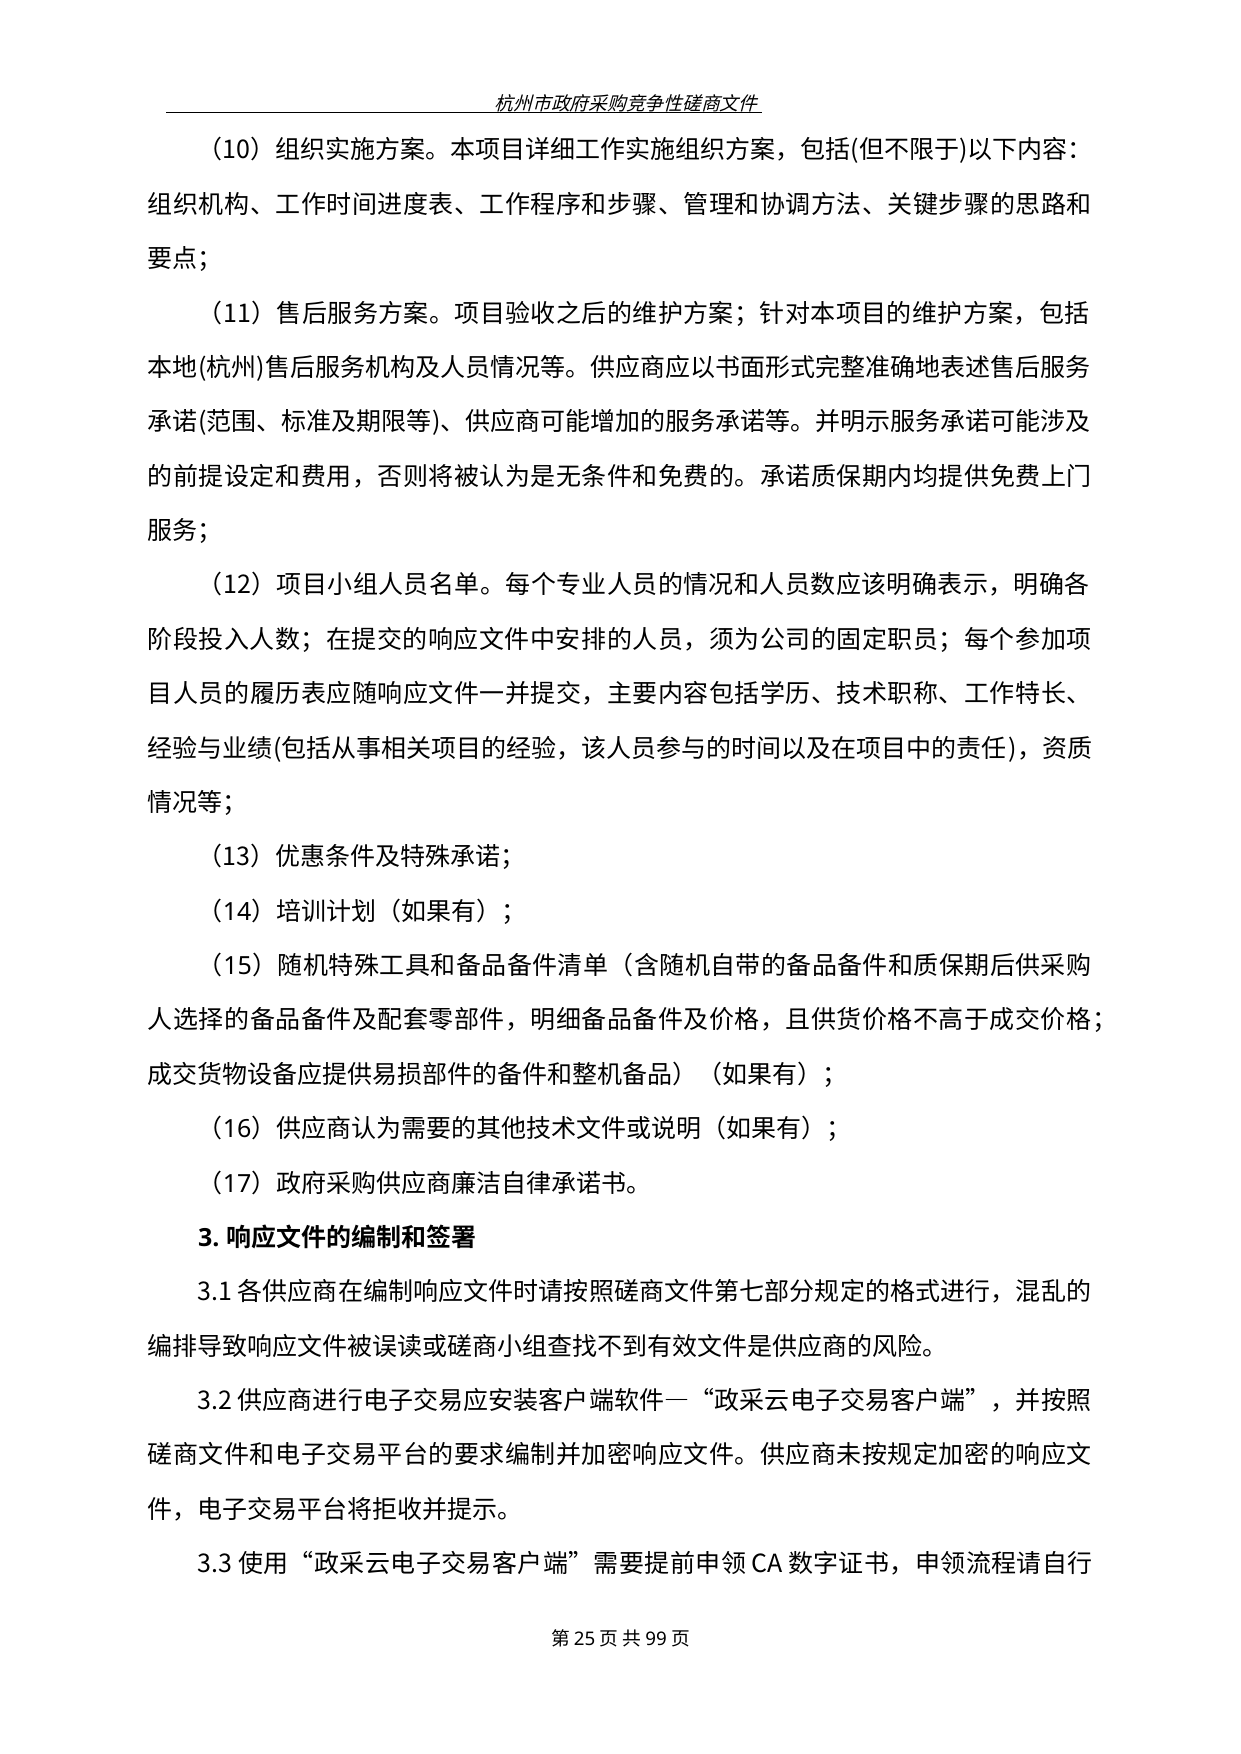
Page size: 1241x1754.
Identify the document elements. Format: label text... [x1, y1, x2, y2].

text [148, 1544, 1092, 1580]
text 3.2供应商进行电子交易应安装客户端软件—“政采云电子交易客户端”，并按照磋商文件和电子交易平台的要求编制并加密响应文件。供应商未按规定加密的响应文件，电子交易平台将拒收并提示。 [148, 1381, 1092, 1526]
text （16）供应商认为需要的其他技术文件或说明（如果有）； [148, 1109, 1092, 1145]
text （11）售后服务方案。项目验收之后的维护方案；针对本项目的维护方案，包括本地(杭州)售后服务机构及人员情况等。供应商应以书面形式完整准确地表述售后服务承诺(范围、标准及期限等)、供应商可能增加的服务承诺等。并明示服务承诺可能涉及的前提设定和费用，否则将被认为是无条件和免费的。承诺质保期内均提供免费上门服务； [148, 293, 1092, 547]
text （10）组织实施方案。本项目详细工作实施组织方案，包括(但不限于)以下内容：组织机构、工作时间进度表、工作程序和步骤、管理和协调方法、关键步骤的思路和要点； [148, 130, 1092, 275]
text （13）优惠条件及特殊承诺； [148, 837, 1092, 873]
text 3. 响应文件的编制和签署 [148, 1217, 1092, 1254]
text （12）项目小组人员名单。每个专业人员的情况和人员数应该明确表示，明确各阶段投入人数；在提交的响应文件中安排的人员，须为公司的固定职员；每个参加项目人员的履历表应随响应文件一并提交，主要内容包括学历、技术职称、工作特长、经验与业绩(包括从事相关项目的经验，该人员参与的时间以及在项目中的责任)，资质情况等； [148, 565, 1092, 819]
text （14）培训计划（如果有）； [148, 891, 1092, 927]
text （15）随机特殊工具和备品备件清单（含随机自带的备品备件和质保期后供采购人选择的备品备件及配套零部件，明细备品备件及价格，且供货价格不高于成交价格；成交货物设备应提供易损部件的备件和整机备品）（如果有）； [148, 946, 1092, 1091]
text （17）政府采购供应商廉洁自律承诺书。 [148, 1163, 1092, 1199]
text 3.1各供应商在编制响应文件时请按照磋商文件第七部分规定的格式进行，混乱的编排导致响应文件被误读或磋商小组查找不到有效文件是供应商的风险。 [148, 1272, 1092, 1362]
